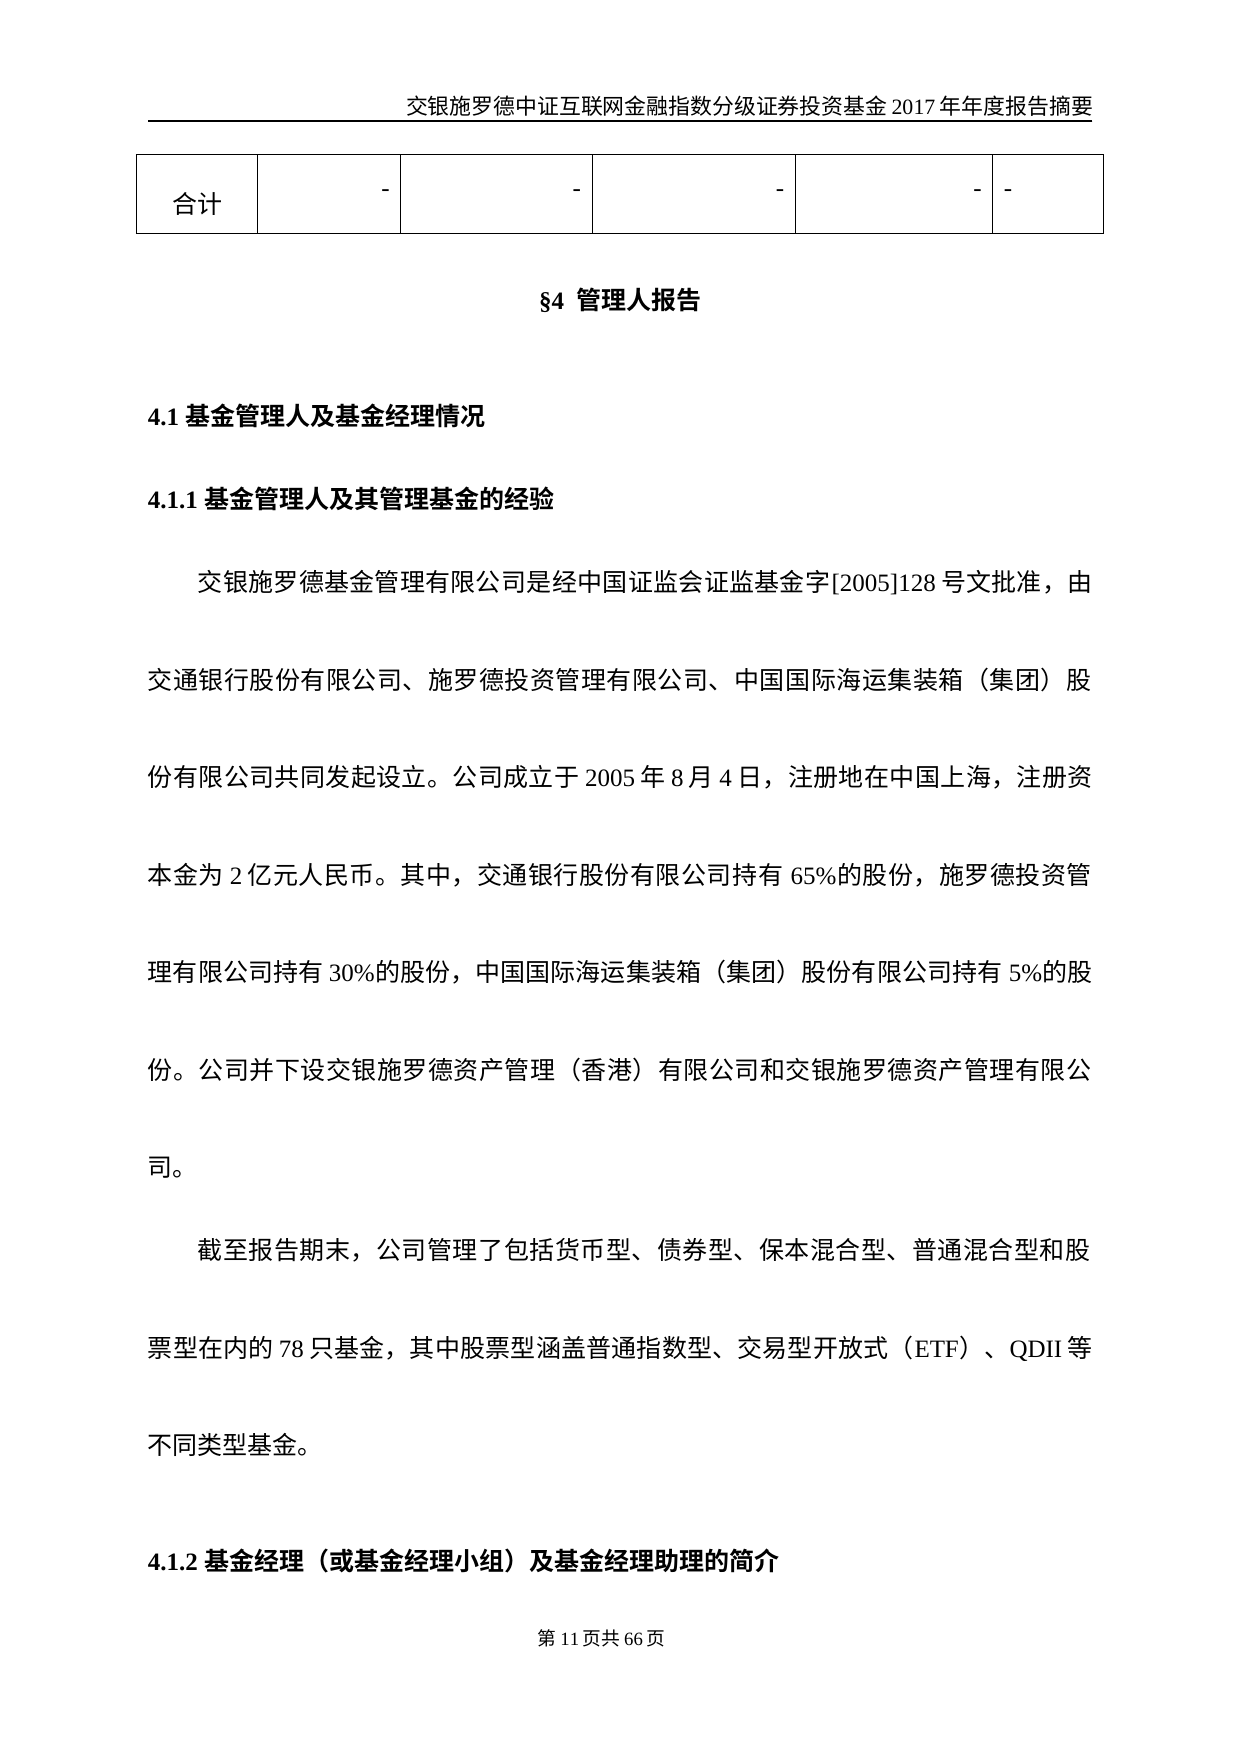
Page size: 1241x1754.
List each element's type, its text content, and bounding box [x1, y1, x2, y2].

text 4.1.1 基金管理人及其管理基金的经验 [148, 465, 1092, 530]
table_cell 合计 [137, 155, 257, 233]
text 交银施罗德基金管理有限公司是经中国证监会证监基金字[2005]128号文批准，由交通银行股份有限公司、施罗德投资管理有限公司、中国国际海运集装箱（集团）股份有限公司共同发起设立。公司成立于2005年8月4日，注册地在中国上海，注册资本金为2亿元人民币。其中，交通银行股份有限公司持有65%的股份，施罗德投资管理有限公司持有30%的股份，中国国际海运集装箱（集团）股份有限公司持有5%的股份。公司并下设交银施罗德资产管理（香港）有限公司和交银施罗德资产管理有限公司。 [148, 548, 1092, 1198]
table_cell - [796, 155, 992, 233]
table_cell - [401, 155, 592, 233]
table_cell - [258, 155, 400, 233]
text 截至报告期末，公司管理了包括货币型、债券型、保本混合型、普通混合型和股票型在内的78只基金，其中股票型涵盖普通指数型、交易型开放式（ETF）、QDII等不同类型基金。 [148, 1216, 1092, 1476]
table_cell - [593, 155, 795, 233]
subtitle 4.1 基金管理人及基金经理情况 [148, 382, 1092, 447]
subtitle §4 管理人报告 [148, 266, 1092, 331]
text 4.1.2 基金经理（或基金经理小组）及基金经理助理的简介 [148, 1527, 1092, 1592]
table_cell - [993, 155, 1103, 233]
